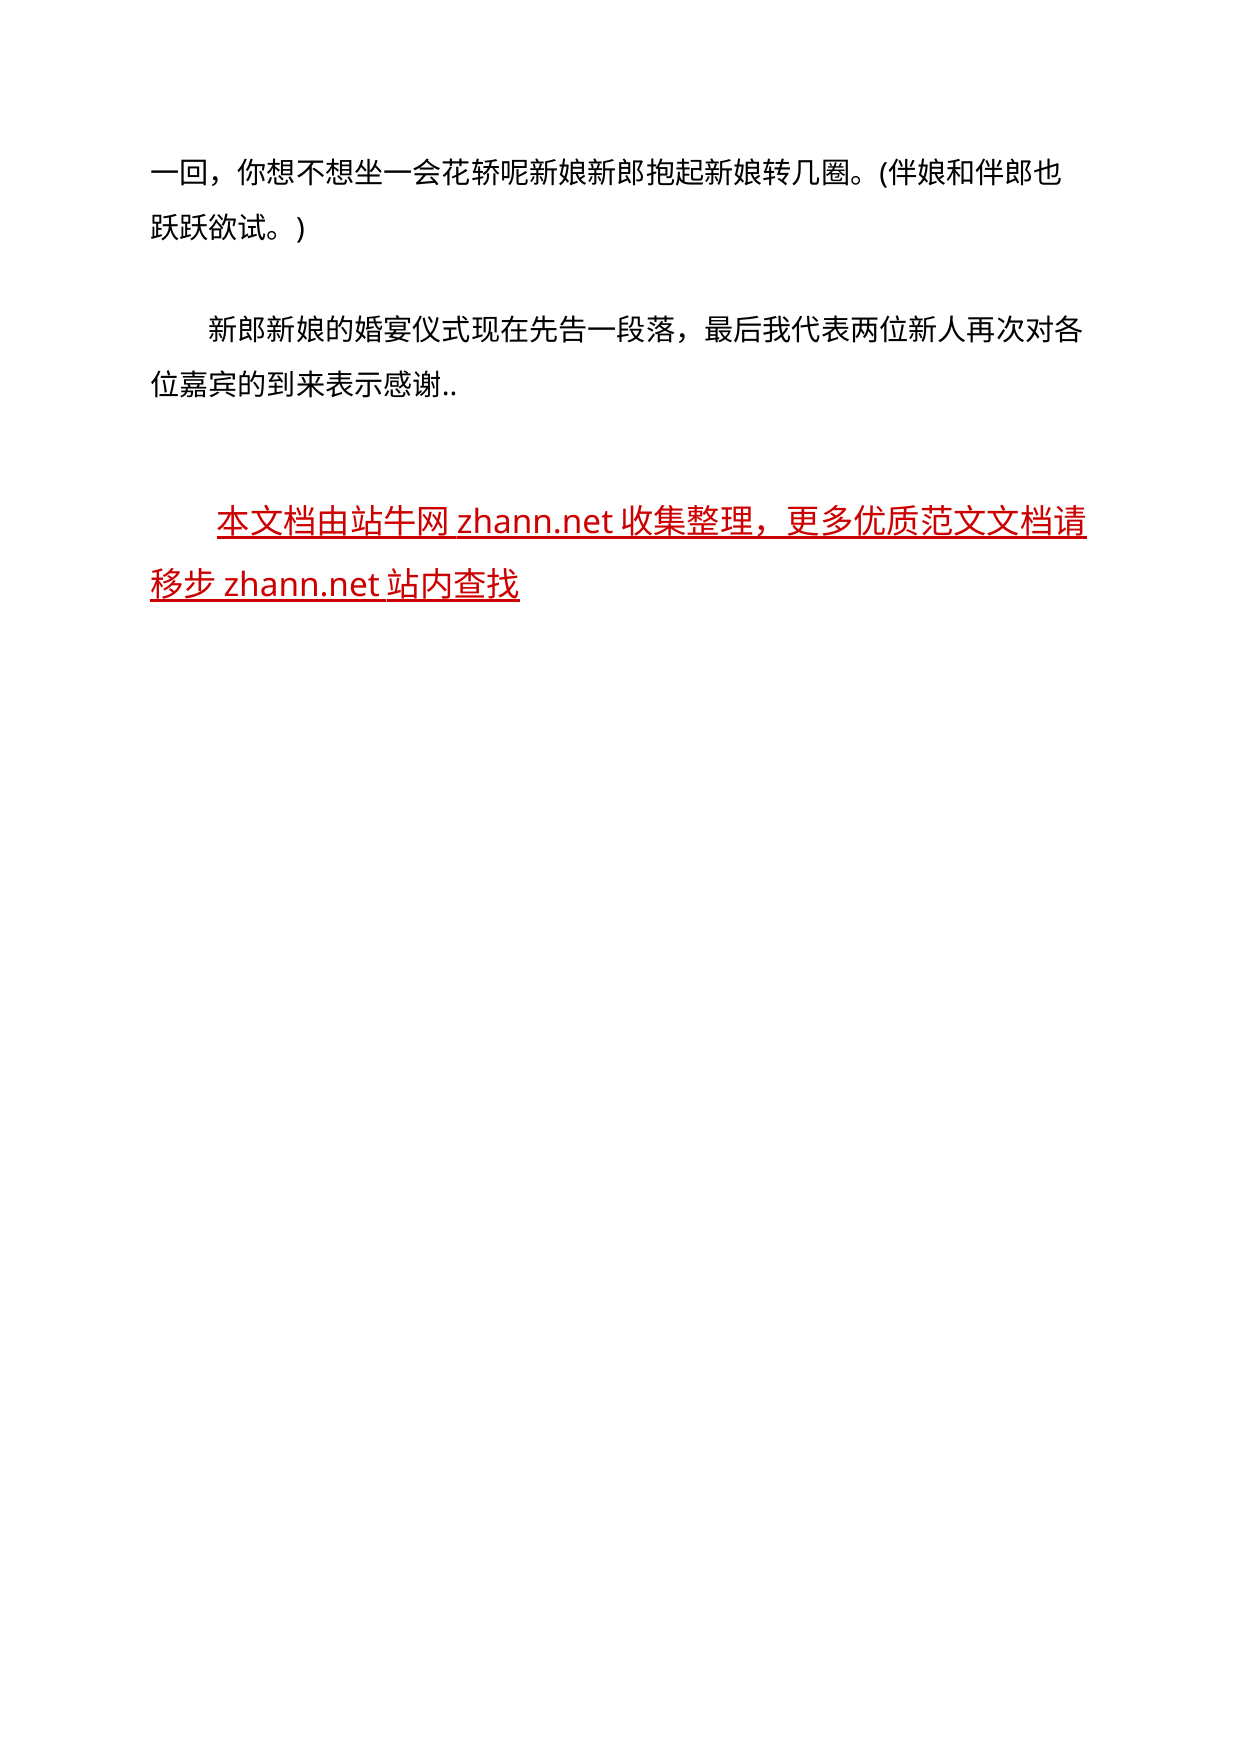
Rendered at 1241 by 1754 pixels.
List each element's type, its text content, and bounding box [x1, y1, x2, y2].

text 新郎新娘的婚宴仪式现在先告一段落，最后我代表两位新人再次对各位嘉宾的到来表示感谢.. [150, 307, 1090, 404]
text 本文档由站牛网zhann.net收集整理，更多优质范文文档请移步zhann.net站内查找 [150, 495, 1090, 606]
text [150, 150, 1090, 247]
